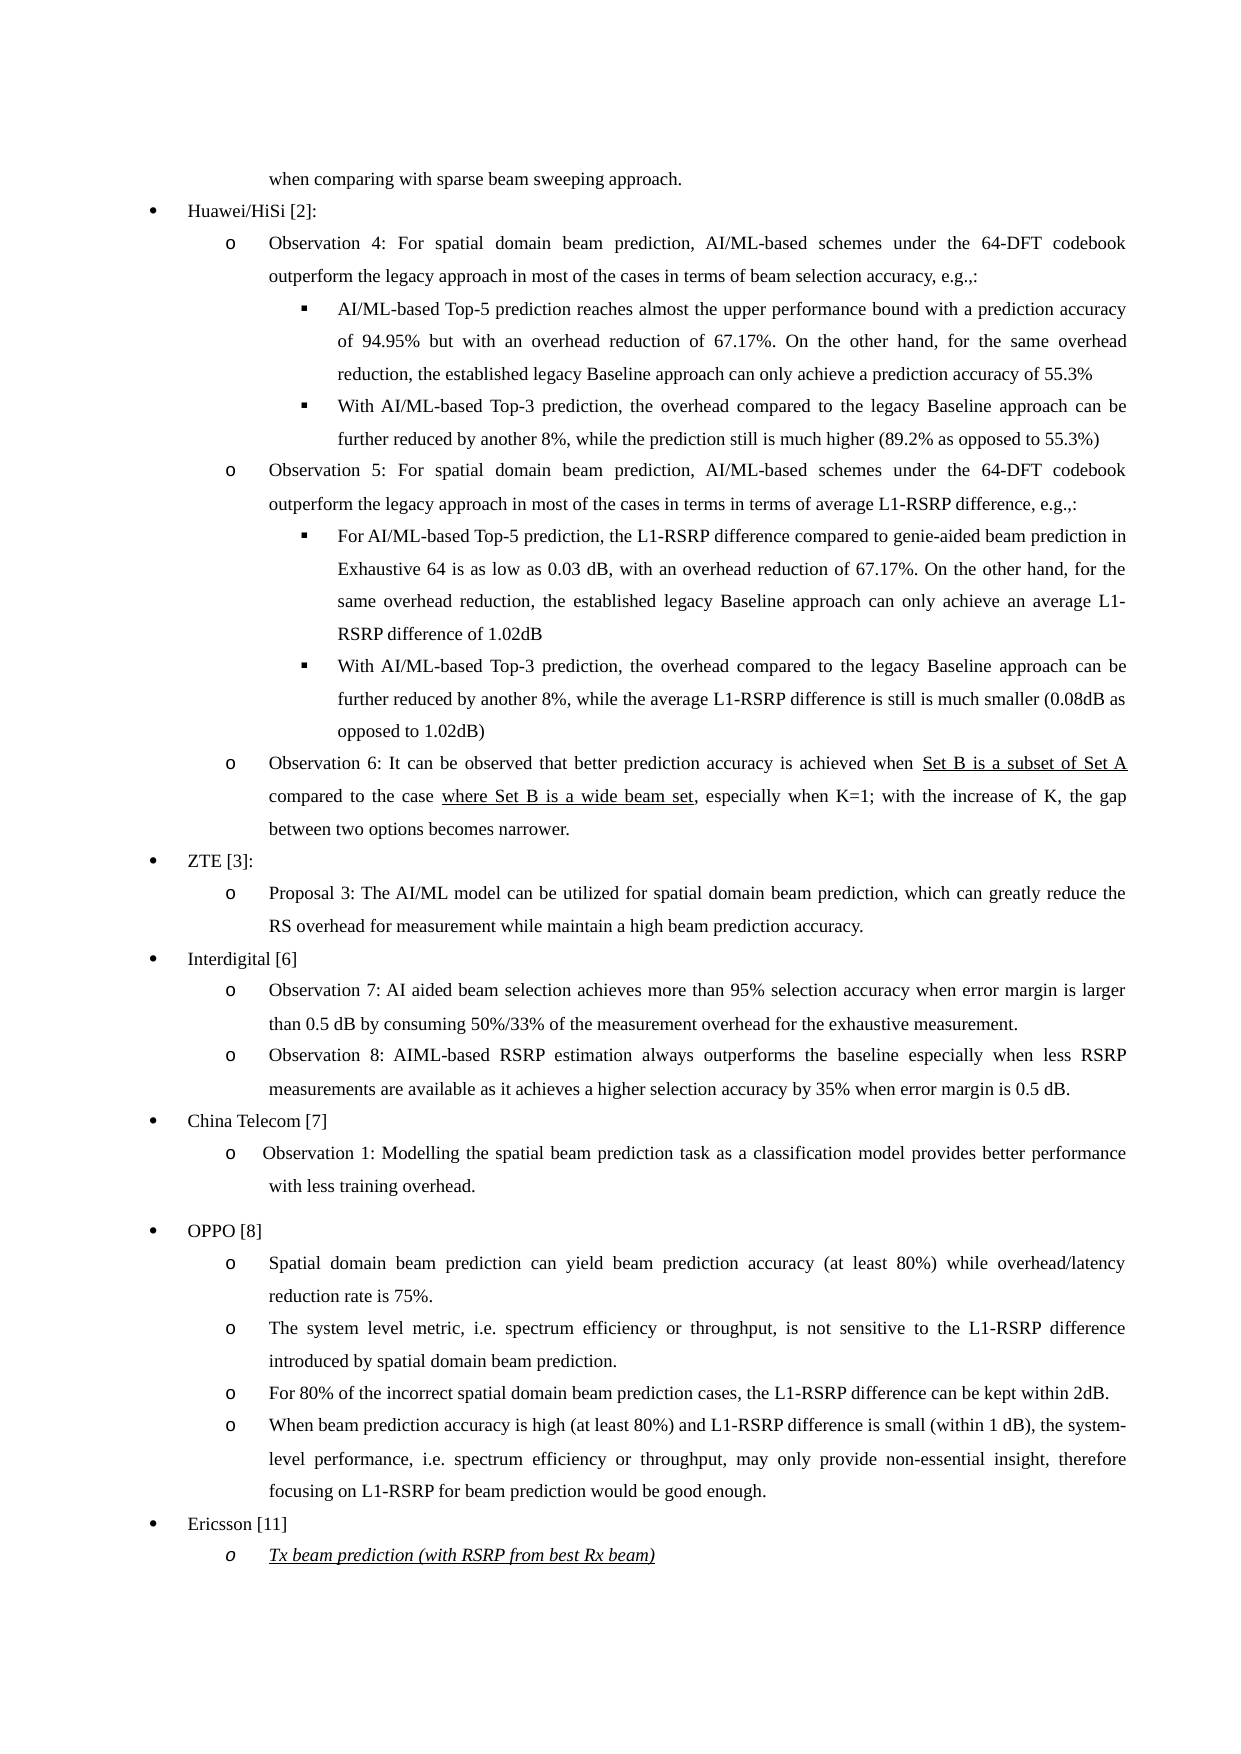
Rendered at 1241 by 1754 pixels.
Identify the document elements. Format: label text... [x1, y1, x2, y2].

list The system level metric, i.e. spectrum efficiency or throughput, is not sensitive to the L1-RSRP difference introduced by spatial domain beam prediction. [225, 1312, 1128, 1377]
list When beam prediction accuracy is high (at least 80%) and L1-RSRP difference is small (within 1 dB), the system-level performance, i.e. spectrum efficiency or throughput, may only provide non-essential insight, therefore focusing on L1-RSRP for beam prediction would be good enough. [225, 1409, 1128, 1507]
list Observation 4: For spatial domain beam prediction, AI/ML-based schemes under the 64-DFT codebook outperform the legacy approach in most of the cases in terms of beam selection accuracy, e.g.,: [225, 227, 1128, 292]
list Observation 6: It can be observed that better prediction accuracy is achieved when Set B is a subset of Set A compared to the case where Set B is a wide beam set, especially when K=1; with the increase of K, the gap between two options becomes narrower. [225, 747, 1128, 844]
list Tx beam prediction (with RSRP from best Rx beam) [225, 1539, 1128, 1572]
list For 80% of the incorrect spatial domain beam prediction cases, the L1-RSRP difference can be kept within 2dB. [225, 1377, 1128, 1409]
list Observation 5: For spatial domain beam prediction, AI/ML-based schemes under the 64-DFT codebook outperform the legacy approach in most of the cases in terms in terms of average L1-RSRP difference, e.g.,: [225, 454, 1128, 519]
list With AI/ML-based Top-3 prediction, the overhead compared to the legacy Baseline approach can be further reduced by another 8%, while the average L1-RSRP difference is still is much smaller (0.08dB as opposed to 1.02dB) [300, 649, 1128, 747]
list Interdigital [6] [150, 942, 1128, 974]
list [225, 162, 1128, 194]
list With AI/ML-based Top-3 prediction, the overhead compared to the legacy Baseline approach can be further reduced by another 8%, while the prediction still is much higher (89.2% as opposed to 55.3%) [300, 389, 1128, 454]
list AI/ML-based Top-5 prediction reaches almost the upper performance bound with a prediction accuracy of 94.95% but with an overhead reduction of 67.17%. On the other hand, for the same overhead reduction, the established legacy Baseline approach can only achieve a prediction accuracy of 55.3% [300, 292, 1128, 389]
list ZTE [3]: [150, 844, 1128, 877]
list Observation 7: AI aided beam selection achieves more than 95% selection accuracy when error margin is larger than 0.5 dB by consuming 50%/33% of the measurement overhead for the exhaustive measurement. [225, 974, 1128, 1039]
list Proposal 3: The AI/ML model can be utilized for spatial domain beam prediction, which can greatly reduce the RS overhead for measurement while maintain a high beam prediction accuracy. [225, 877, 1128, 942]
list Huawei/HiSi [2]: [150, 194, 1128, 227]
list Spatial domain beam prediction can yield beam prediction accuracy (at least 80%) while overhead/latency reduction rate is 75%. [225, 1247, 1128, 1312]
list OPPO [8] [150, 1214, 1128, 1247]
list Ericsson [11] [150, 1507, 1128, 1539]
list Observation 1: Modelling the spatial beam prediction task as a classification model provides better performance with less training overhead. [225, 1137, 1128, 1202]
list For AI/ML-based Top-5 prediction, the L1-RSRP difference compared to genie-aided beam prediction in Exhaustive 64 is as low as 0.03 dB, with an overhead reduction of 67.17%. On the other hand, for the same overhead reduction, the established legacy Baseline approach can only achieve an average L1-RSRP difference of 1.02dB [300, 519, 1128, 649]
list Observation 8: AIML-based RSRP estimation always outperforms the baseline especially when less RSRP measurements are available as it achieves a higher selection accuracy by 35% when error margin is 0.5 dB. [225, 1039, 1128, 1104]
list China Telecom [7] [150, 1104, 1128, 1137]
